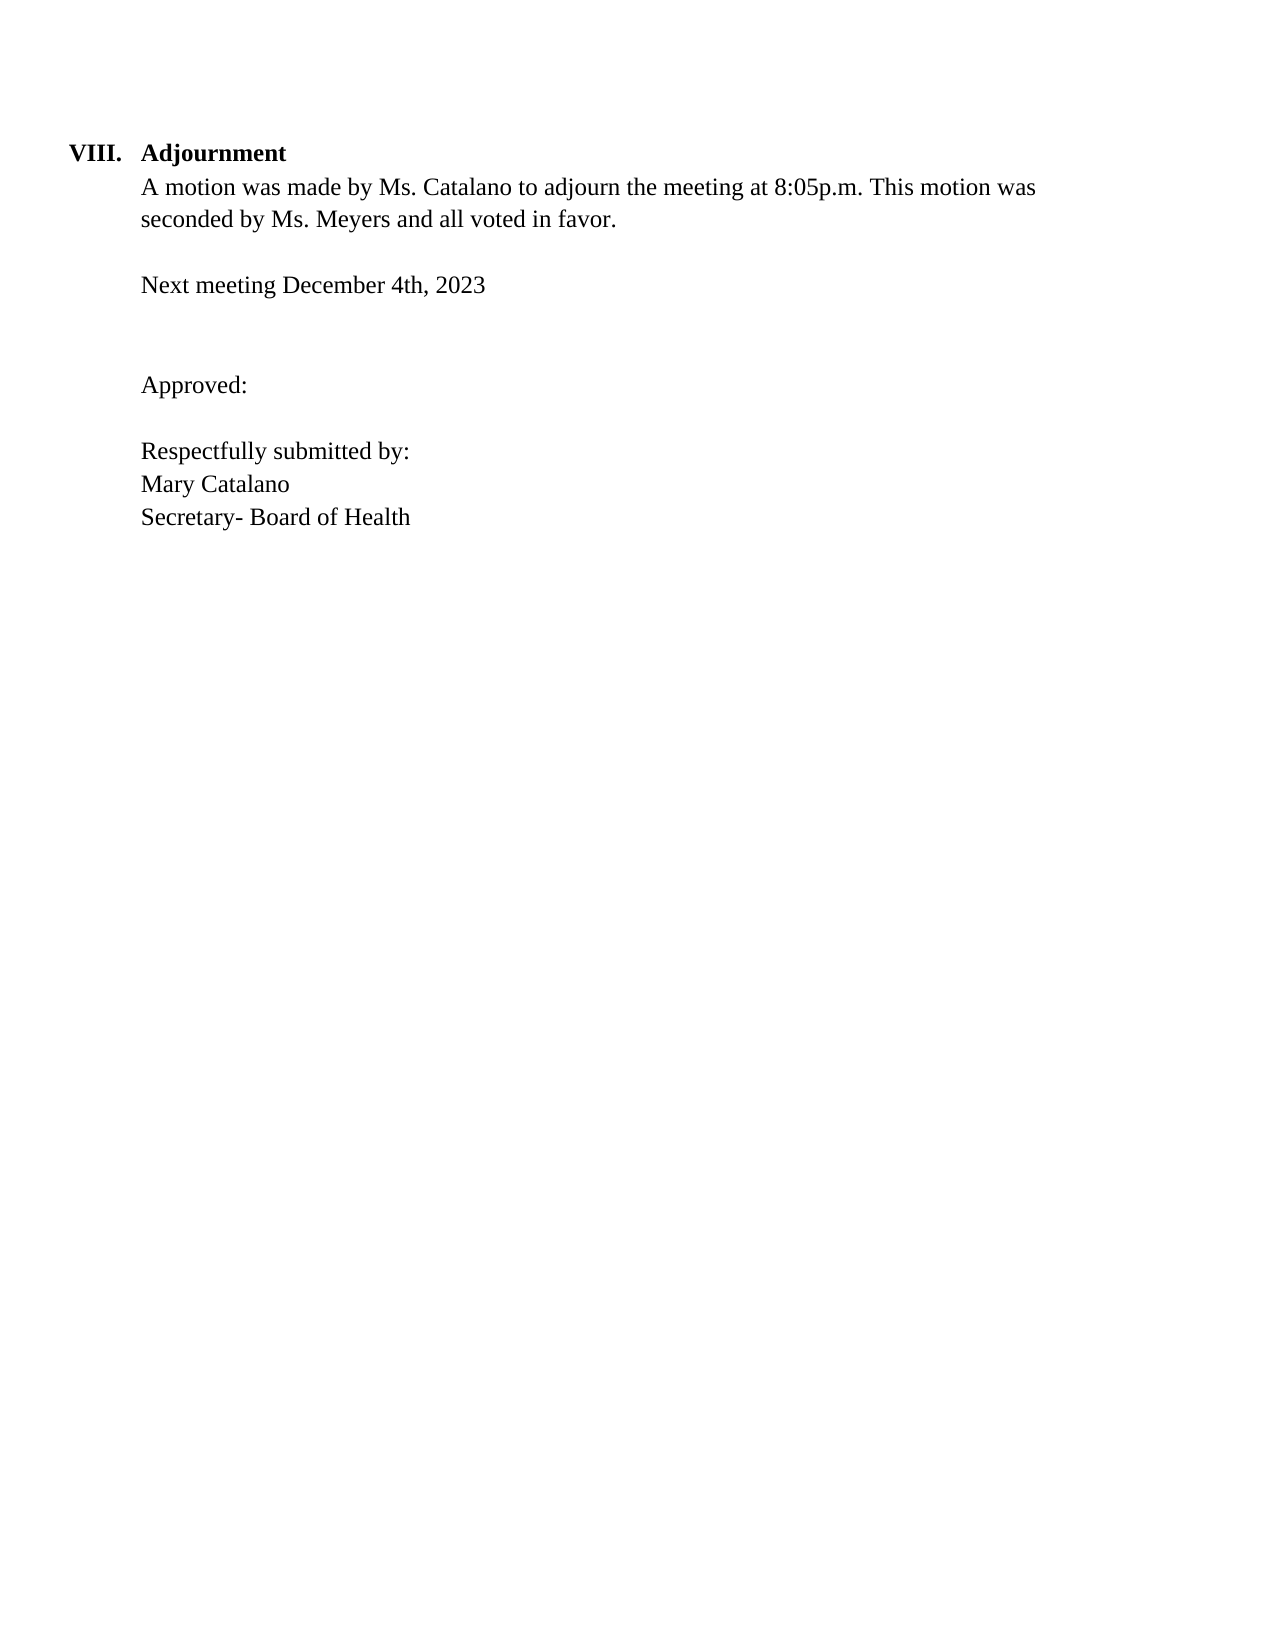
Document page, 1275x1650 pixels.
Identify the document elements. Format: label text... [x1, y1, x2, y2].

text A motion was made by Ms. Catalano to adjourn the meeting at 8:05p.m. This motion was seconded by Ms. Meyers and all voted in favor. [141, 172, 1125, 233]
text Respectfully submitted by: [141, 436, 1125, 464]
text Approved: [141, 370, 1125, 398]
text Next meeting December 4th, 2023 [141, 271, 1125, 299]
list Adjournment [122, 138, 1125, 167]
text Mary Catalano [141, 469, 1125, 497]
text Secretary- Board of Health [141, 502, 1125, 531]
